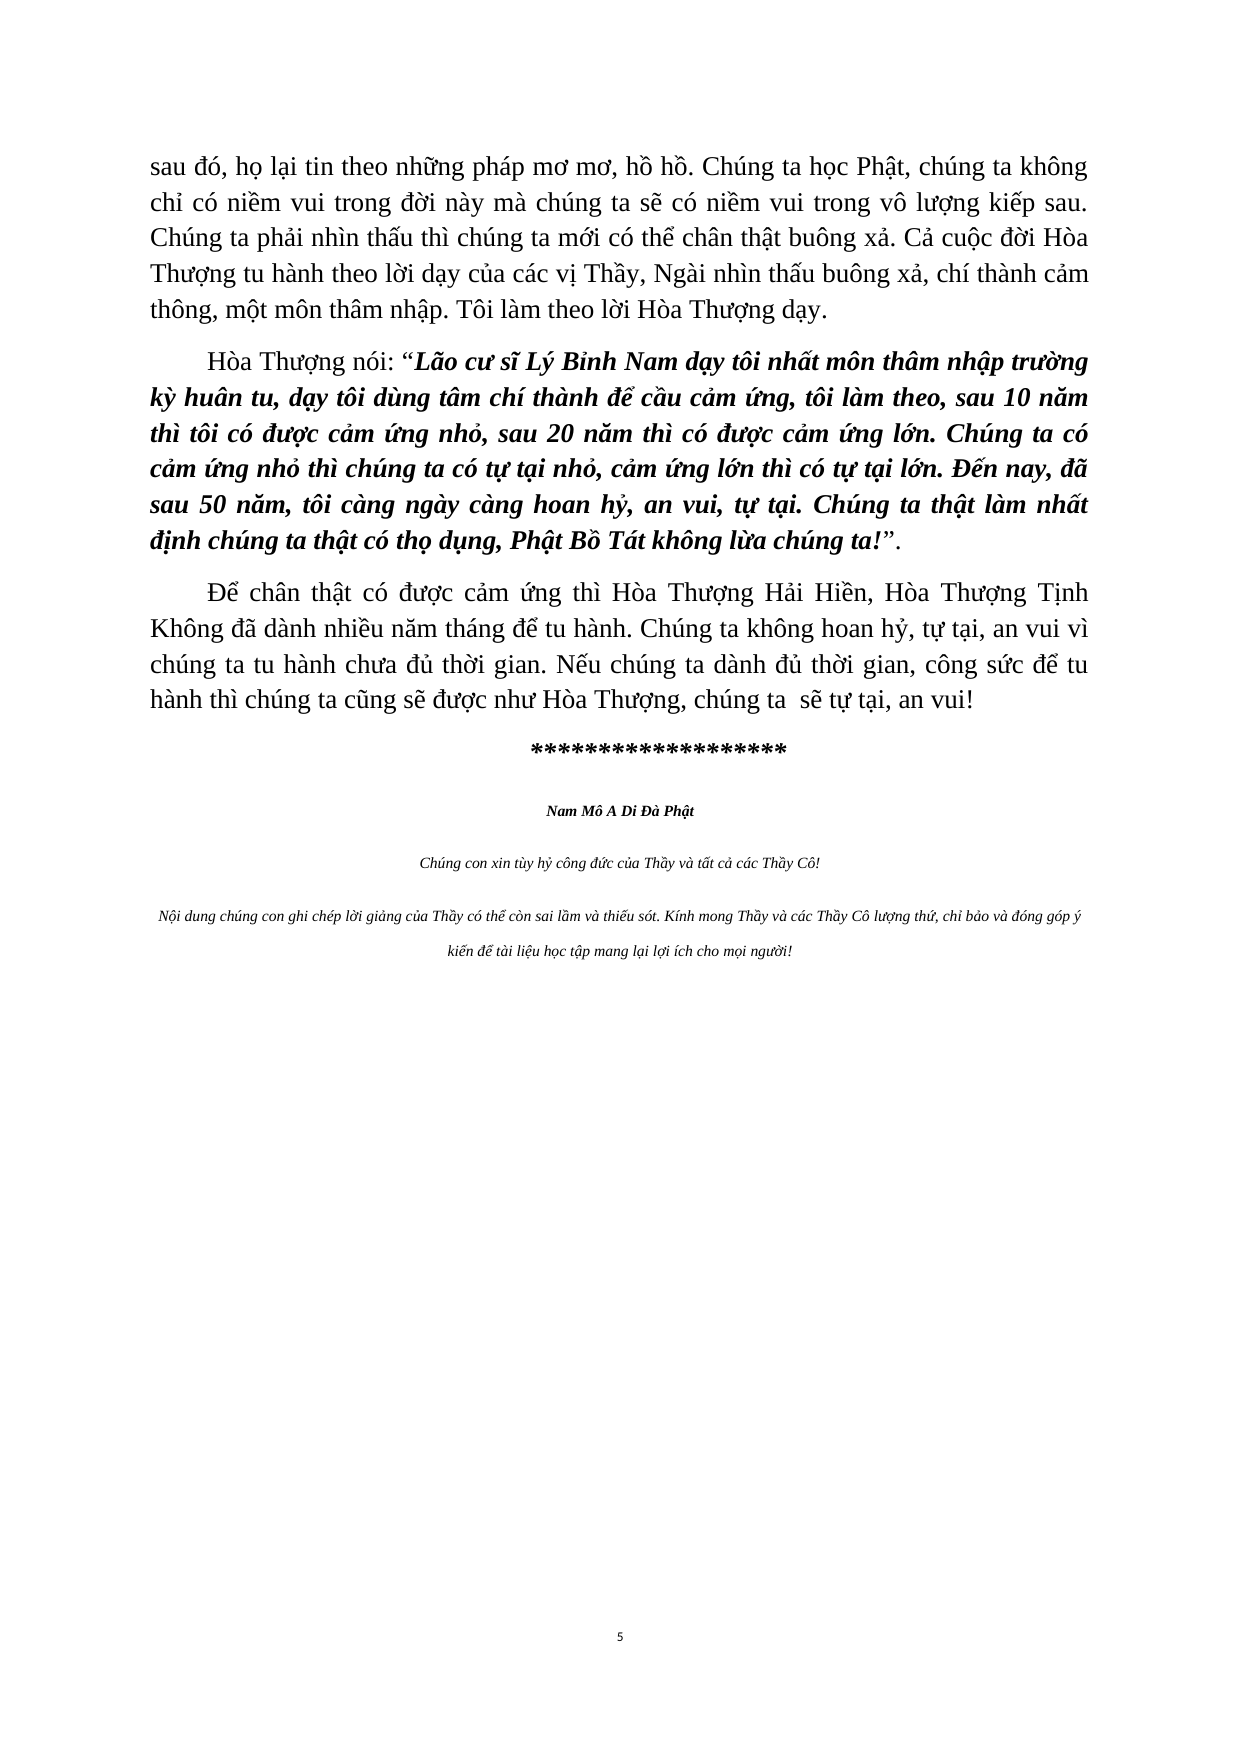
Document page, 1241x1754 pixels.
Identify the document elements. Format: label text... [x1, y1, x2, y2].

text ******************* [150, 736, 1090, 767]
text Để chân thật có được cảm ứng thì Hòa Thượng Hải Hiền, Hòa Thượng Tịnh Không đã dành nhiều năm tháng để tu hành. Chúng ta không hoan hỷ, tự tại, an vui vì chúng ta tu hành chưa đủ thời gian. Nếu chúng ta dành đủ thời gian, công sức để tu hành thì chúng ta cũng sẽ được như Hòa Thượng, chúng ta sẽ tự tại, an vui! [150, 576, 1090, 715]
text Chúng con xin tùy hỷ công đức của Thầy và tất cả các Thầy Cô! [150, 841, 1090, 872]
text Hòa Thượng nói: “Lão cư sĩ Lý Bỉnh Nam dạy tôi nhất môn thâm nhập trường kỳ huân tu, dạy tôi dùng tâm chí thành để cầu cảm ứng, tôi làm theo, sau 10 năm thì tôi có được cảm ứng nhỏ, sau 20 năm thì có được cảm ứng lớn. Chúng ta có cảm ứng nhỏ thì chúng ta có tự tại nhỏ, cảm ứng lớn thì có tự tại lớn. Đến nay, đã sau 50 năm, tôi càng ngày càng hoan hỷ, an vui, tự tại. Chúng ta thật làm nhất định chúng ta thật có thọ dụng, Phật Bồ Tát không lừa chúng ta!”. [150, 345, 1090, 555]
text Nam Mô A Di Đà Phật [150, 788, 1090, 819]
text Nội dung chúng con ghi chép lời giảng của Thầy có thể còn sai lầm và thiếu sót. Kính mong Thầy và các Thầy Cô lượng thứ, chỉ bảo và đóng góp ý kiến để tài liệu học tập mang lại lợi ích cho mọi người! [150, 893, 1090, 960]
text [150, 150, 1090, 324]
